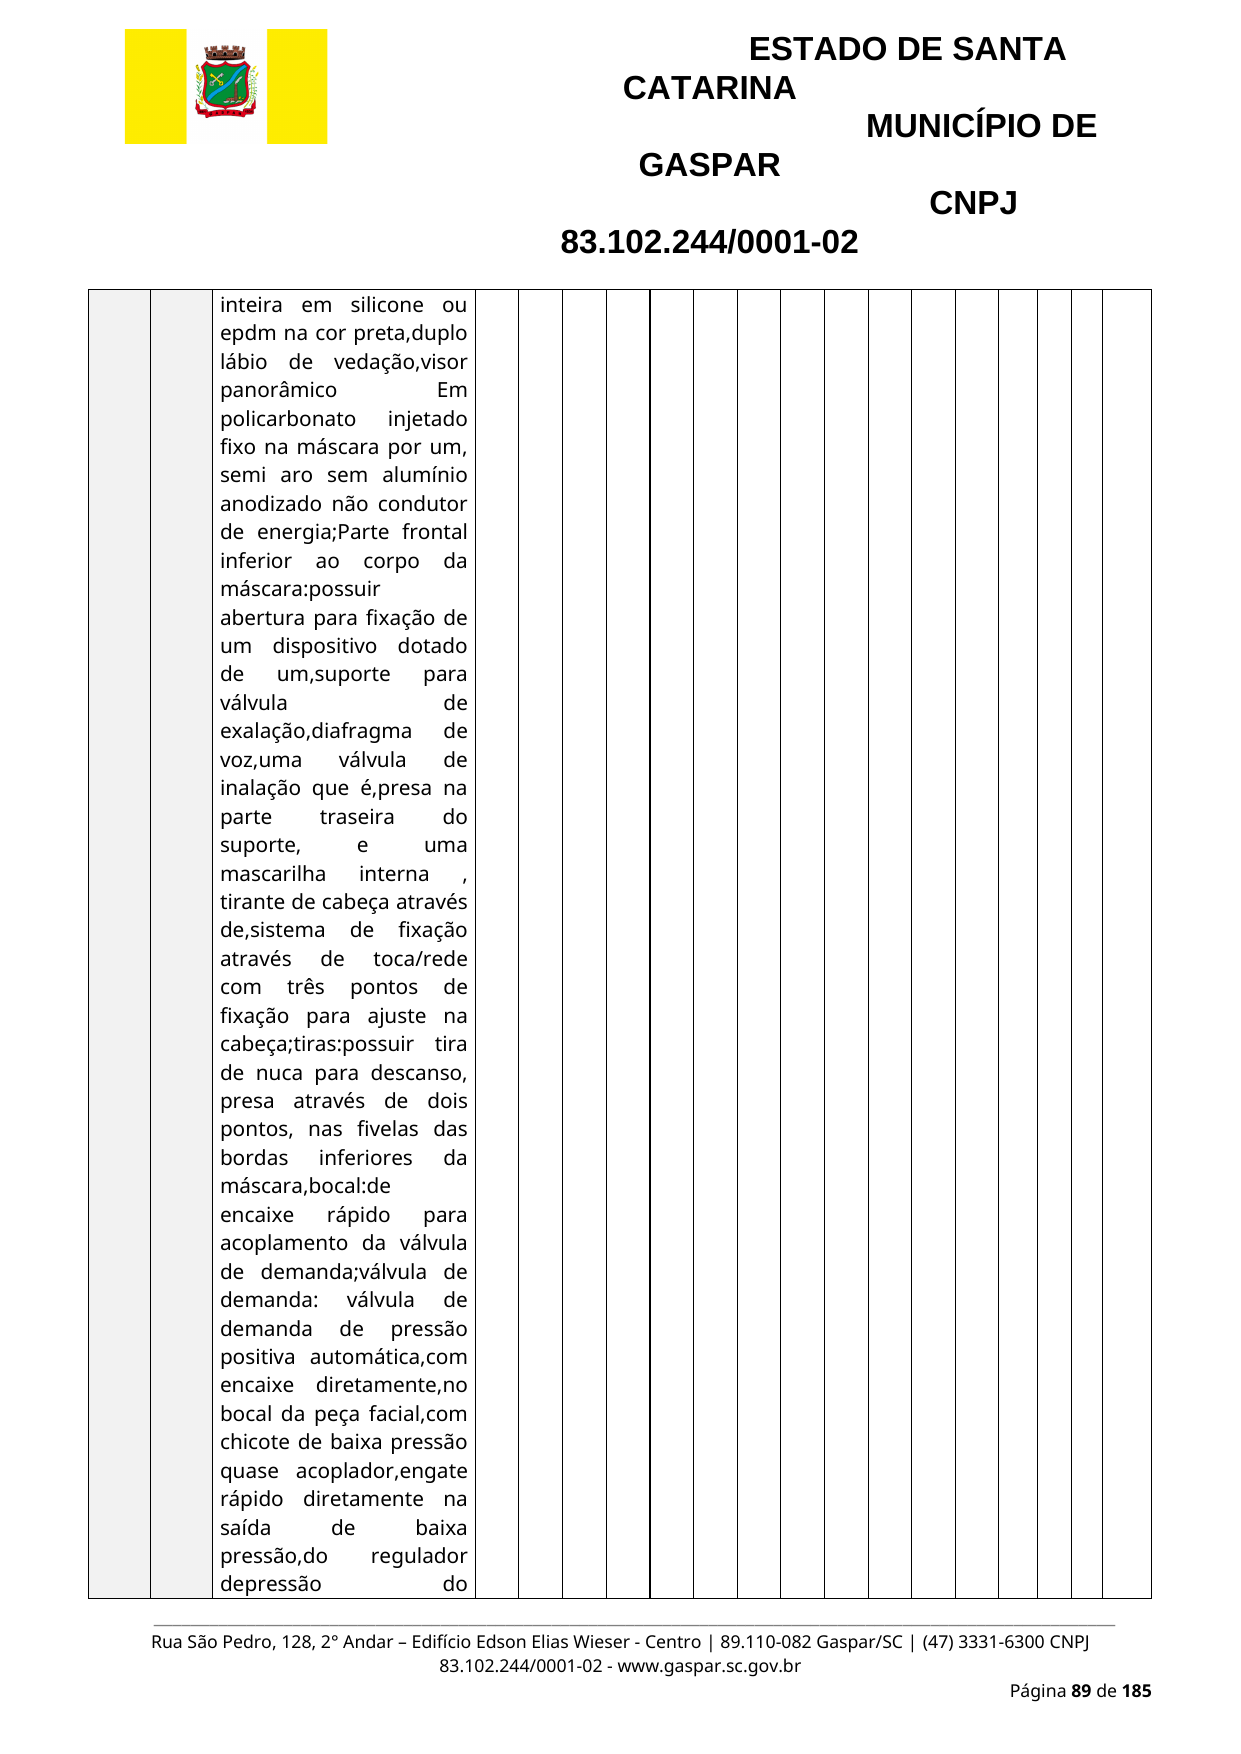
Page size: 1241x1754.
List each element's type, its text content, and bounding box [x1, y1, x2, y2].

table_cell [999, 290, 1037, 1598]
table_cell [519, 290, 562, 1598]
table_cell [476, 290, 518, 1598]
table_cell [651, 290, 693, 1598]
table_cell [869, 290, 911, 1598]
table_cell [912, 290, 955, 1598]
table_cell 71 [151, 290, 212, 1598]
picture [124, 29, 328, 144]
table_cell 2 [607, 290, 649, 1598]
table_cell [1072, 290, 1102, 1598]
table_cell [956, 290, 998, 1598]
table_cell [738, 290, 780, 1598]
table_cell [694, 290, 737, 1598]
table_cell [1038, 290, 1071, 1598]
table_cell 2 [1103, 290, 1151, 1598]
table_cell 70 [89, 290, 150, 1598]
table_cell [563, 290, 606, 1598]
table_cell [825, 290, 868, 1598]
table_cell [781, 290, 824, 1598]
